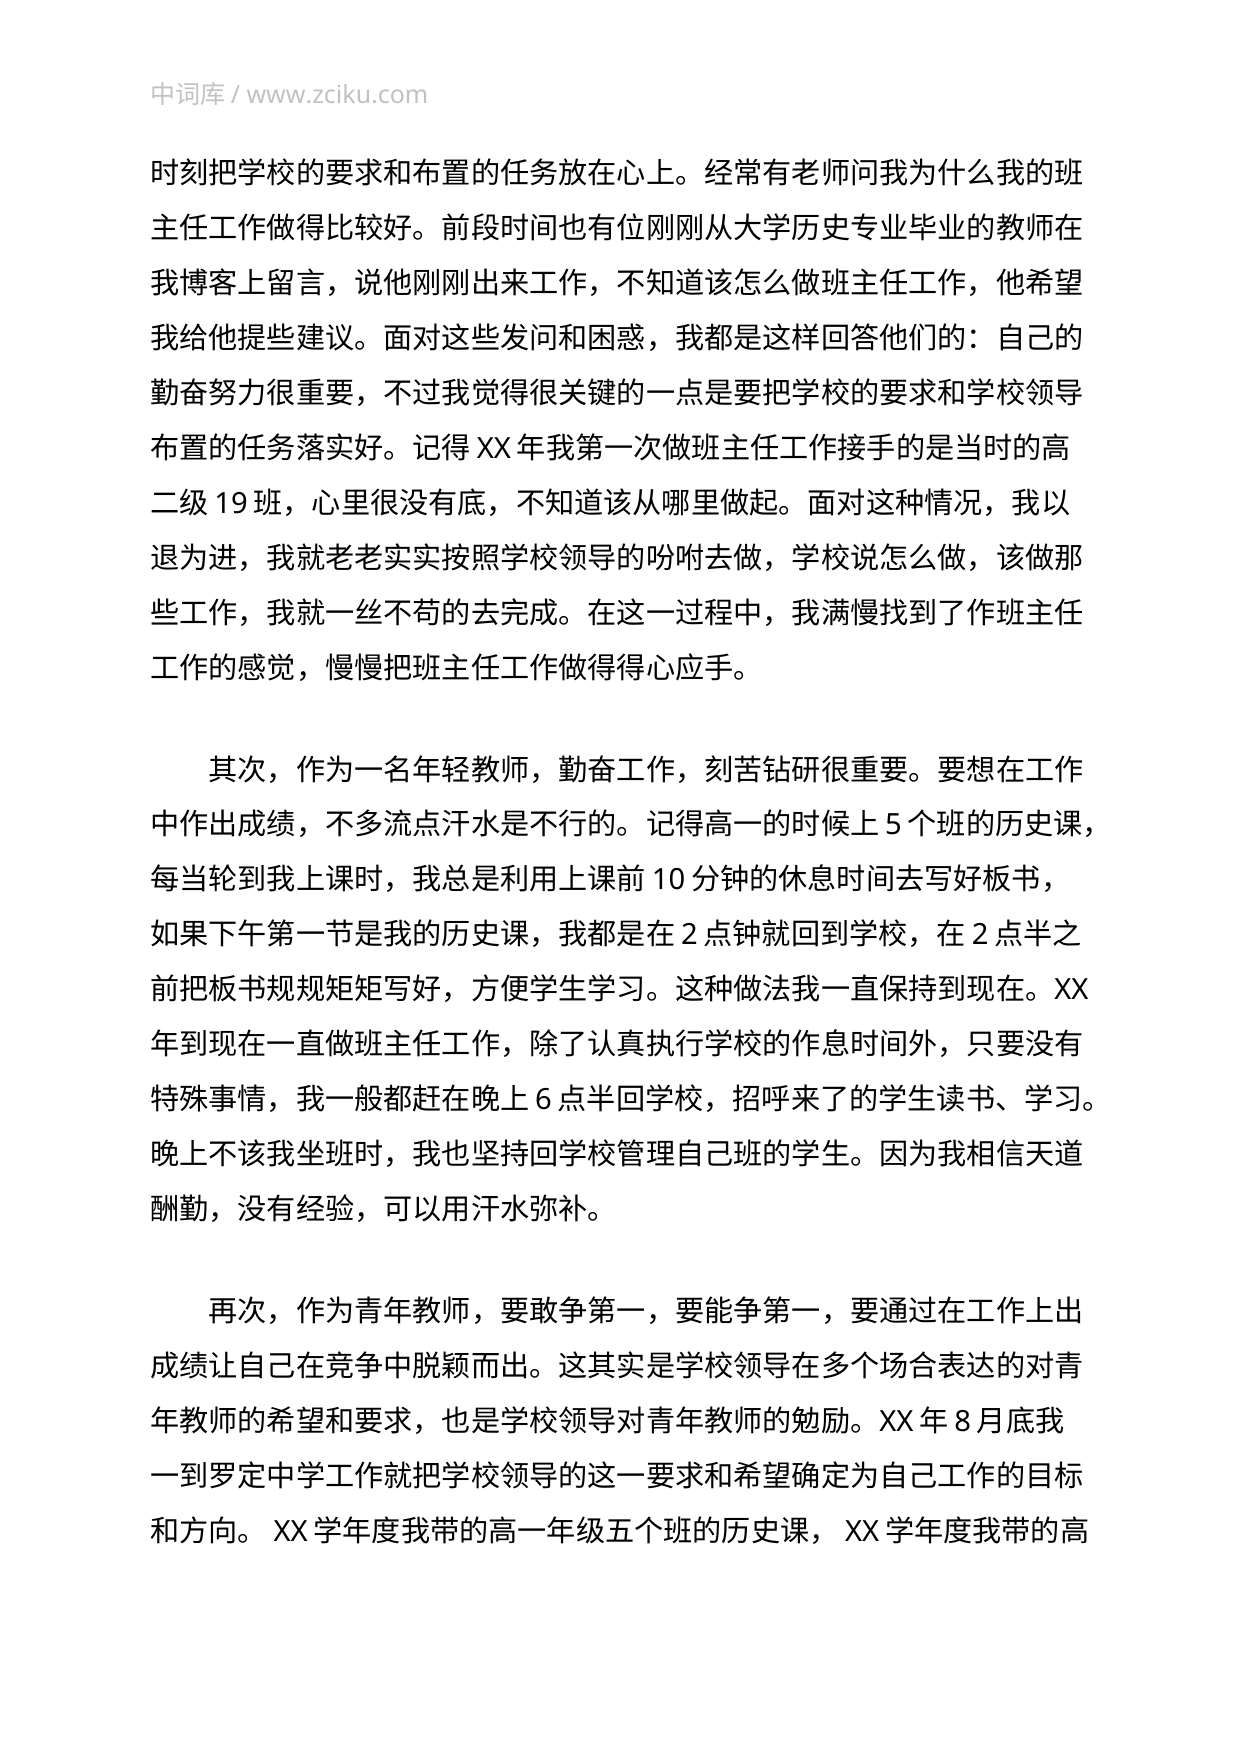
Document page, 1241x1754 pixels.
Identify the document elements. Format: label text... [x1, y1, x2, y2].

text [150, 150, 1090, 687]
text 其次，作为一名年轻教师，勤奋工作，刻苦钻研很重要。要想在工作中作出成绩，不多流点汗水是不行的。记得高一的时候上5个班的历史课，每当轮到我上课时，我总是利用上课前10分钟的休息时间去写好板书，如果下午第一节是我的历史课，我都是在2点钟就回到学校，在2点半之前把板书规规矩矩写好，方便学生学习。这种做法我一直保持到现在。XX年到现在一直做班主任工作，除了认真执行学校的作息时间外，只要没有特殊事情，我一般都赶在晚上6点半回学校，招呼来了的学生读书、学习。晚上不该我坐班时，我也坚持回学校管理自己班的学生。因为我相信天道酬勤，没有经验，可以用汗水弥补。 [150, 746, 1090, 1228]
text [150, 1287, 1090, 1549]
